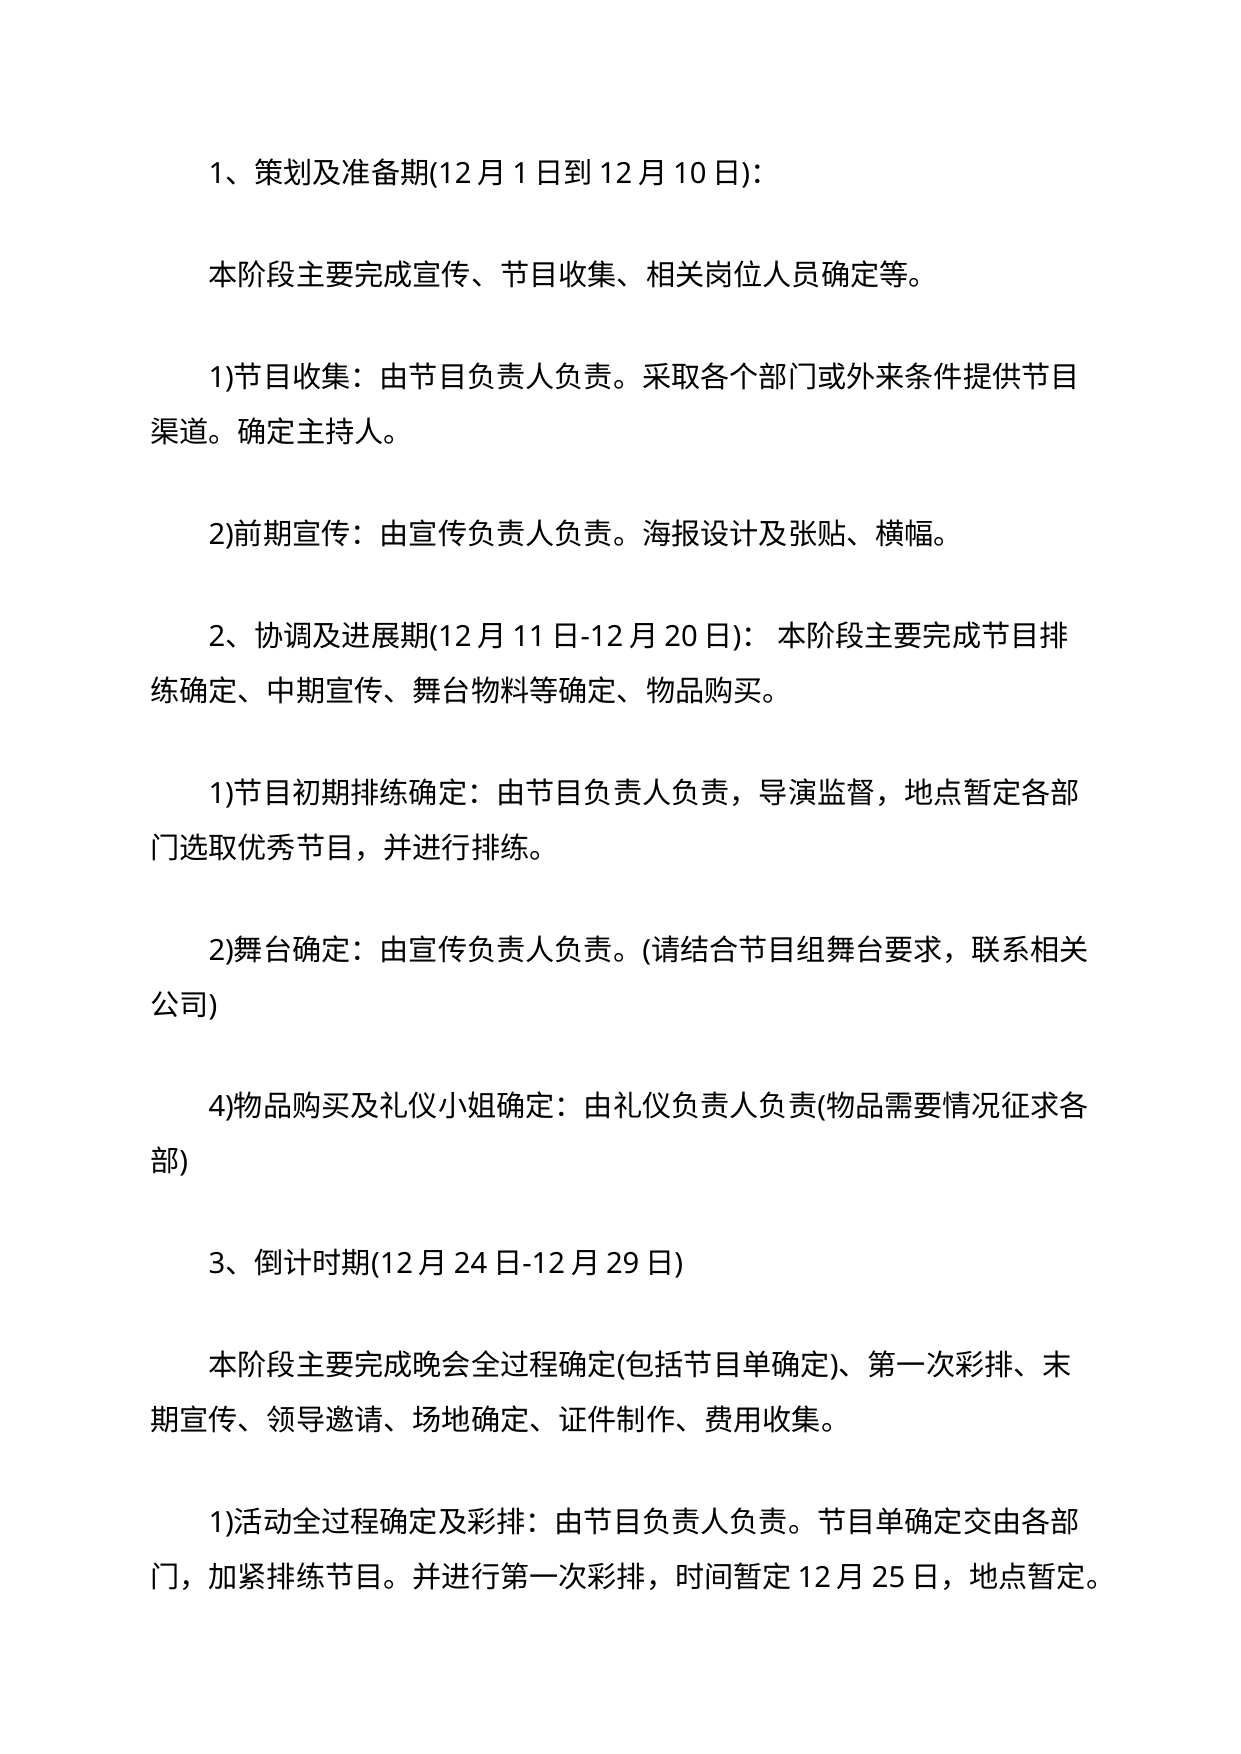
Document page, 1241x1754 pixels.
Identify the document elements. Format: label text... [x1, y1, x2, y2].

text 3、倒计时期(12月24日-12月29日) [150, 1240, 1090, 1282]
text 本阶段主要完成晚会全过程确定(包括节目单确定)、第一次彩排、末期宣传、领导邀请、场地确定、证件制作、费用收集。 [150, 1342, 1090, 1439]
text 2)舞台确定：由宣传负责人负责。(请结合节目组舞台要求，联系相关公司) [150, 926, 1090, 1023]
text 4)物品购买及礼仪小姐确定：由礼仪负责人负责(物品需要情况征求各部) [150, 1083, 1090, 1180]
text 1)活动全过程确定及彩排：由节目负责人负责。节目单确定交由各部门，加紧排练节目。并进行第一次彩排，时间暂定12月25日，地点暂定。 [150, 1499, 1090, 1596]
text 本阶段主要完成宣传、节目收集、相关岗位人员确定等。 [150, 252, 1090, 294]
text 1)节目收集：由节目负责人负责。采取各个部门或外来条件提供节目渠道。确定主持人。 [150, 354, 1090, 451]
text 2、协调及进展期(12月11日-12月20日)： 本阶段主要完成节目排练确定、中期宣传、舞台物料等确定、物品购买。 [150, 612, 1090, 710]
text 1)节目初期排练确定：由节目负责人负责，导演监督，地点暂定各部门选取优秀节目，并进行排练。 [150, 769, 1090, 867]
text 2)前期宣传：由宣传负责人负责。海报设计及张贴、横幅。 [150, 511, 1090, 553]
text 1、策划及准备期(12月1日到12月10日)： [150, 150, 1090, 192]
